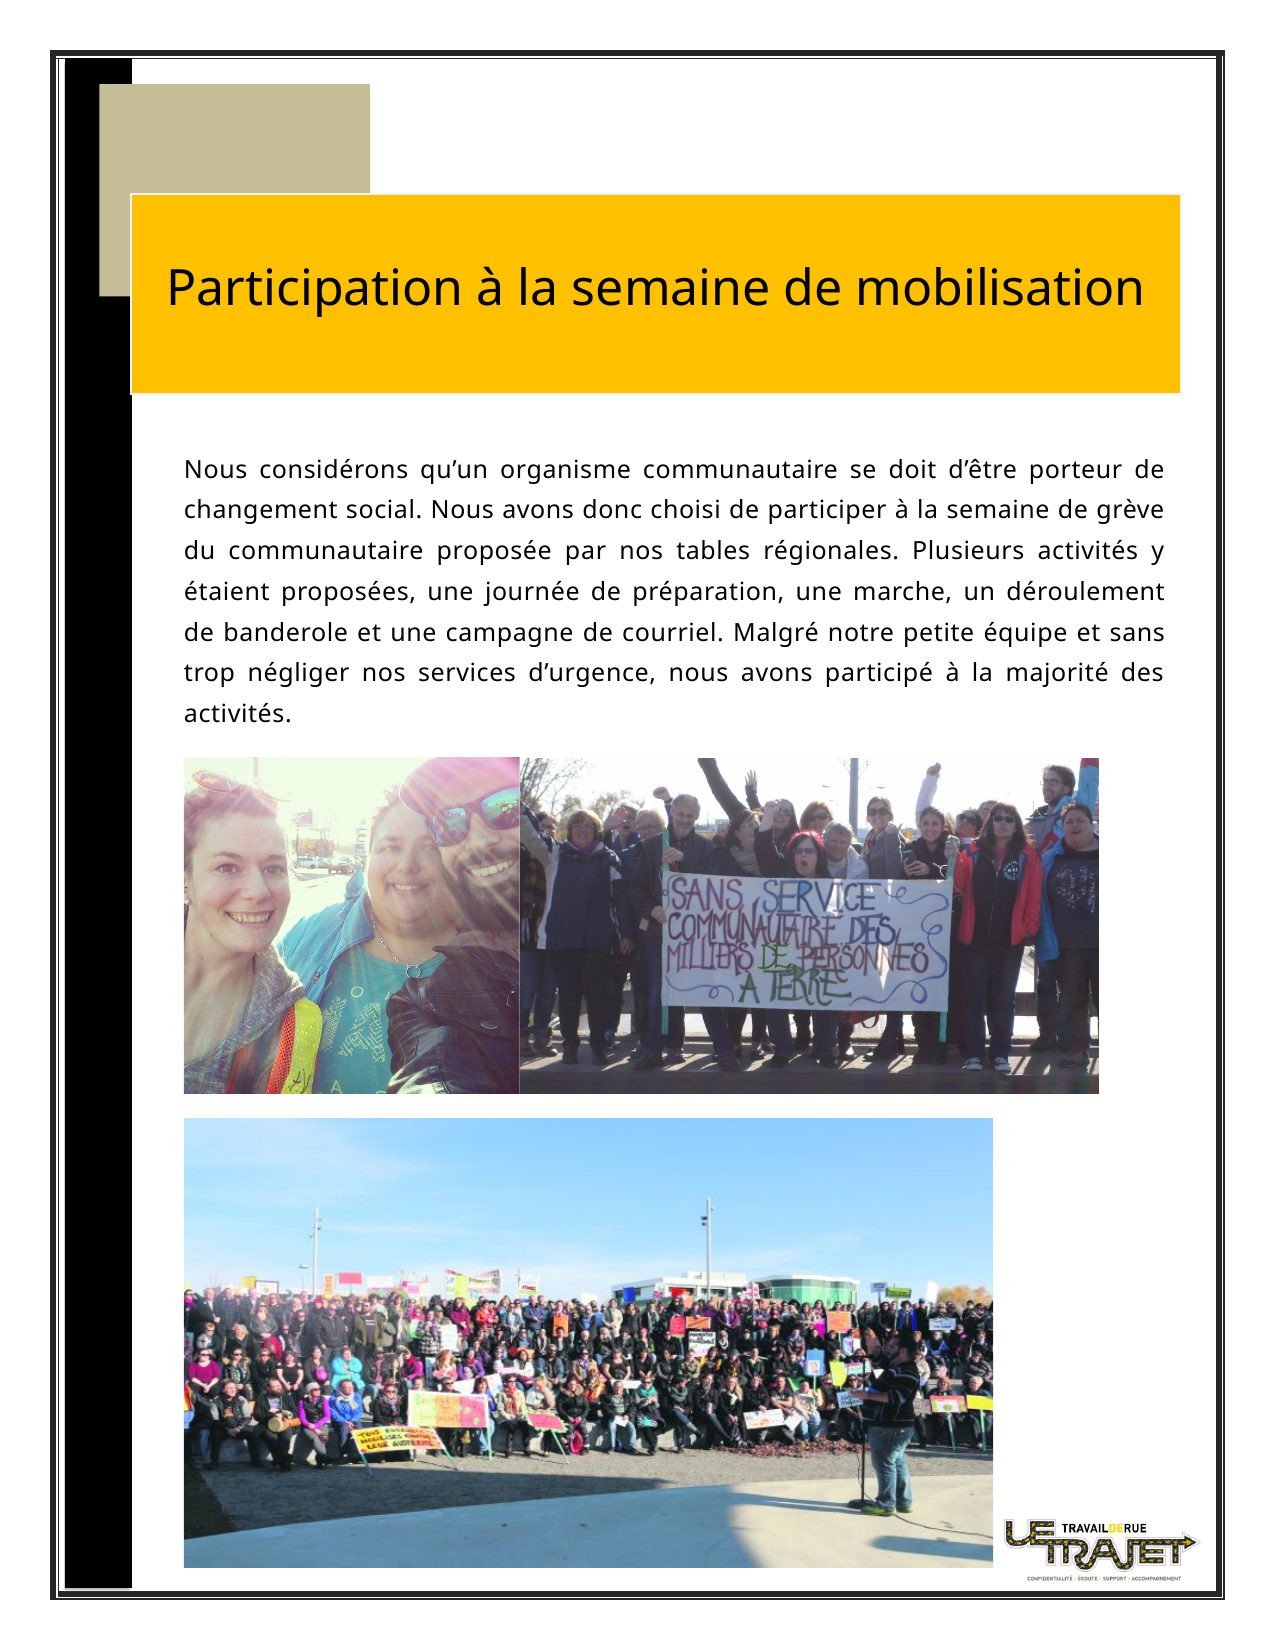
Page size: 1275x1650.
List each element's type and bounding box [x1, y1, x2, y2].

picture [183, 1118, 994, 1568]
picture [183, 757, 1099, 1094]
picture [997, 1507, 1205, 1590]
